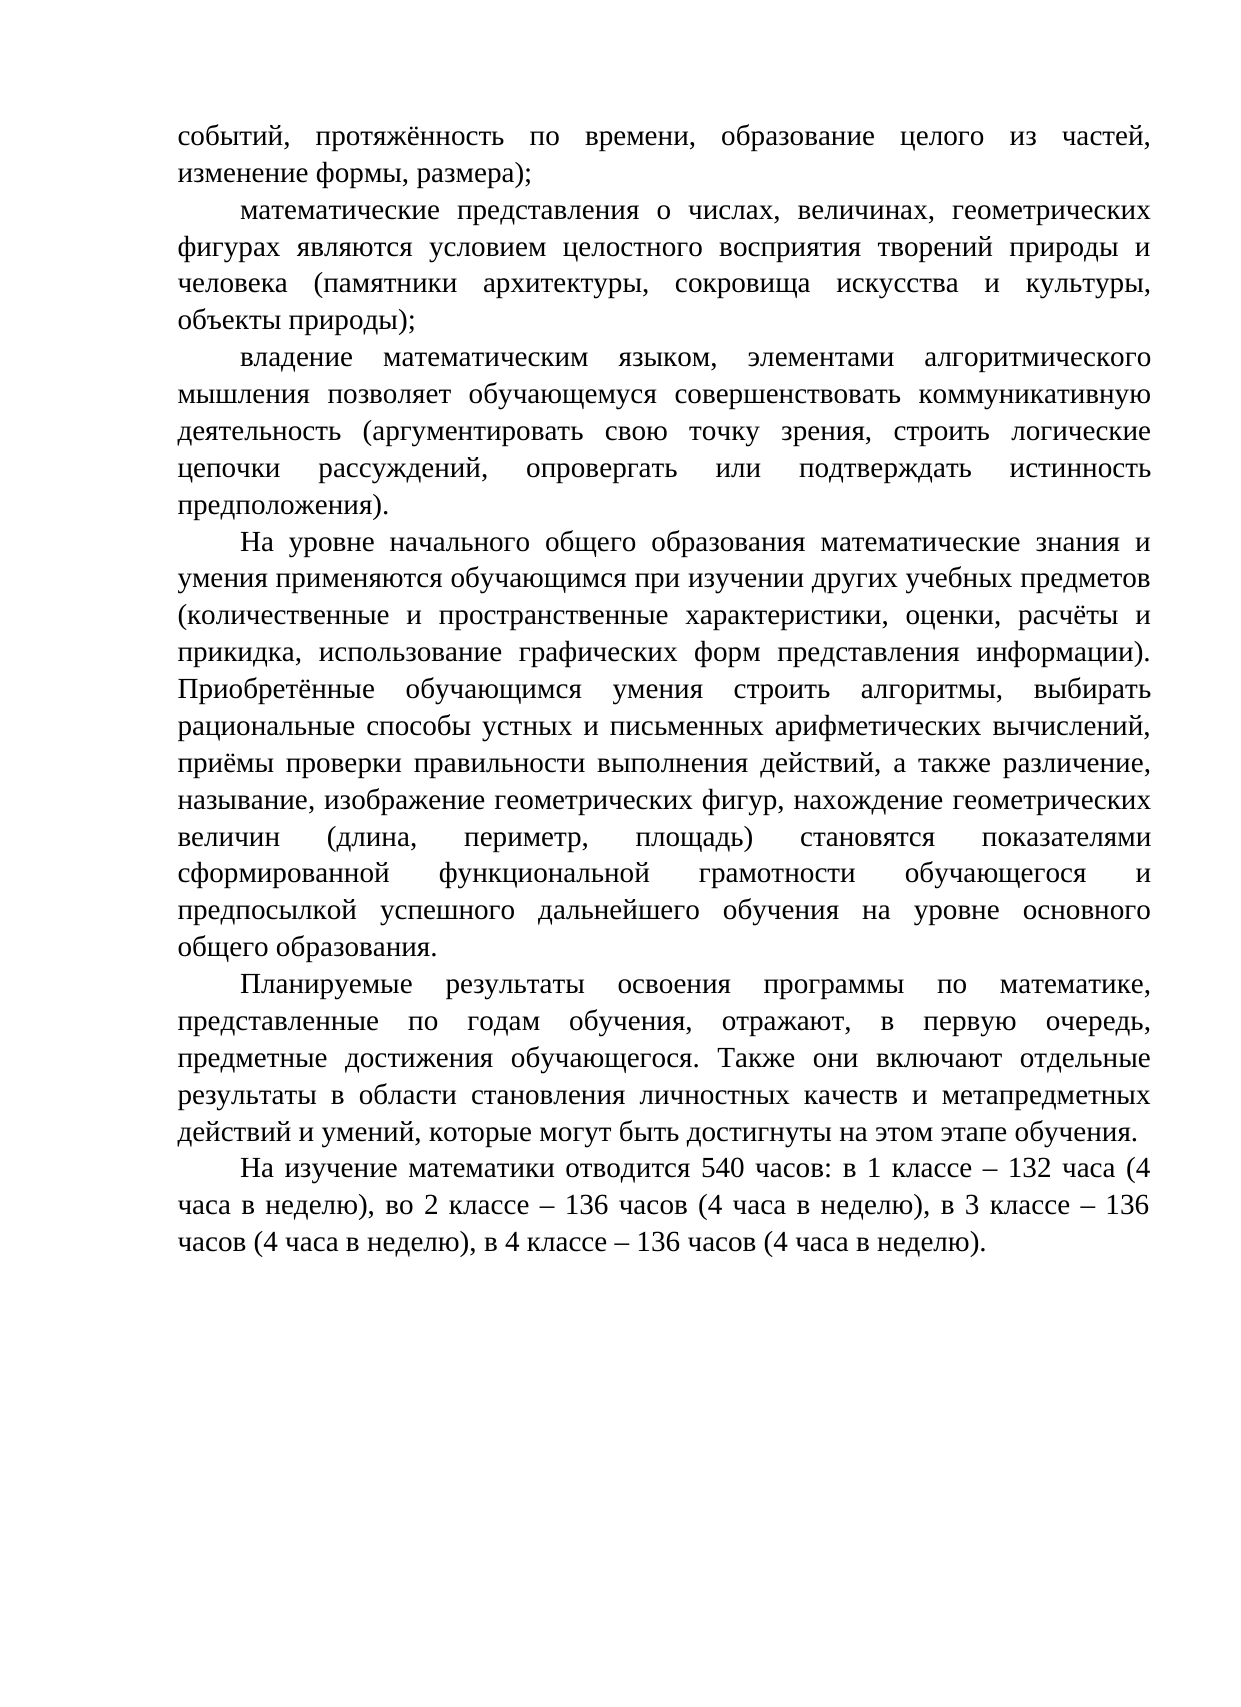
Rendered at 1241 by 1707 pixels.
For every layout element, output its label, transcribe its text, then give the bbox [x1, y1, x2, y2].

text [177, 118, 1152, 188]
text ‌На изучение математики отводится 540 часов: в 1 классе – 132 часа (4 часа в неделю), во 2 классе – 136 часов (4 часа в неделю), в 3 классе – 136 часов (4 часа в неделю), в 4 классе – 136 часов (4 часа в неделю).‌‌ [177, 1151, 1152, 1258]
text владение математическим языком, элементами алгоритмического мышления позволяет обучающемуся совершенствовать коммуникативную деятельность (аргументировать свою точку зрения, строить логические цепочки рассуждений, опровергать или подтверждать истинность предположения). [177, 339, 1152, 520]
text Планируемые результаты освоения программы по математике, представленные по годам обучения, отражают, в первую очередь, предметные достижения обучающегося. Также они включают отдельные результаты в области становления личностных качеств и метапредметных действий и умений, которые могут быть достигнуты на этом этапе обучения. [177, 966, 1152, 1147]
text На уровне начального общего образования математические знания и умения применяются обучающимся при изучении других учебных предметов (количественные и пространственные характеристики, оценки, расчёты и прикидка, использование графических форм представления информации). Приобретённые обучающимся умения строить алгоритмы, выбирать рациональные способы устных и письменных арифметических вычислений, приёмы проверки правильности выполнения действий, а также различение, называние, изображение геометрических фигур, нахождение геометрических величин (длина, периметр, площадь) становятся показателями сформированной функциональной грамотности обучающегося и предпосылкой успешного дальнейшего обучения на уровне основного общего образования. [177, 524, 1152, 963]
text математические представления о числах, величинах, геометрических фигурах являются условием целостного восприятия творений природы и человека (памятники архитектуры, сокровища искусства и культуры, объекты природы); [177, 192, 1152, 336]
